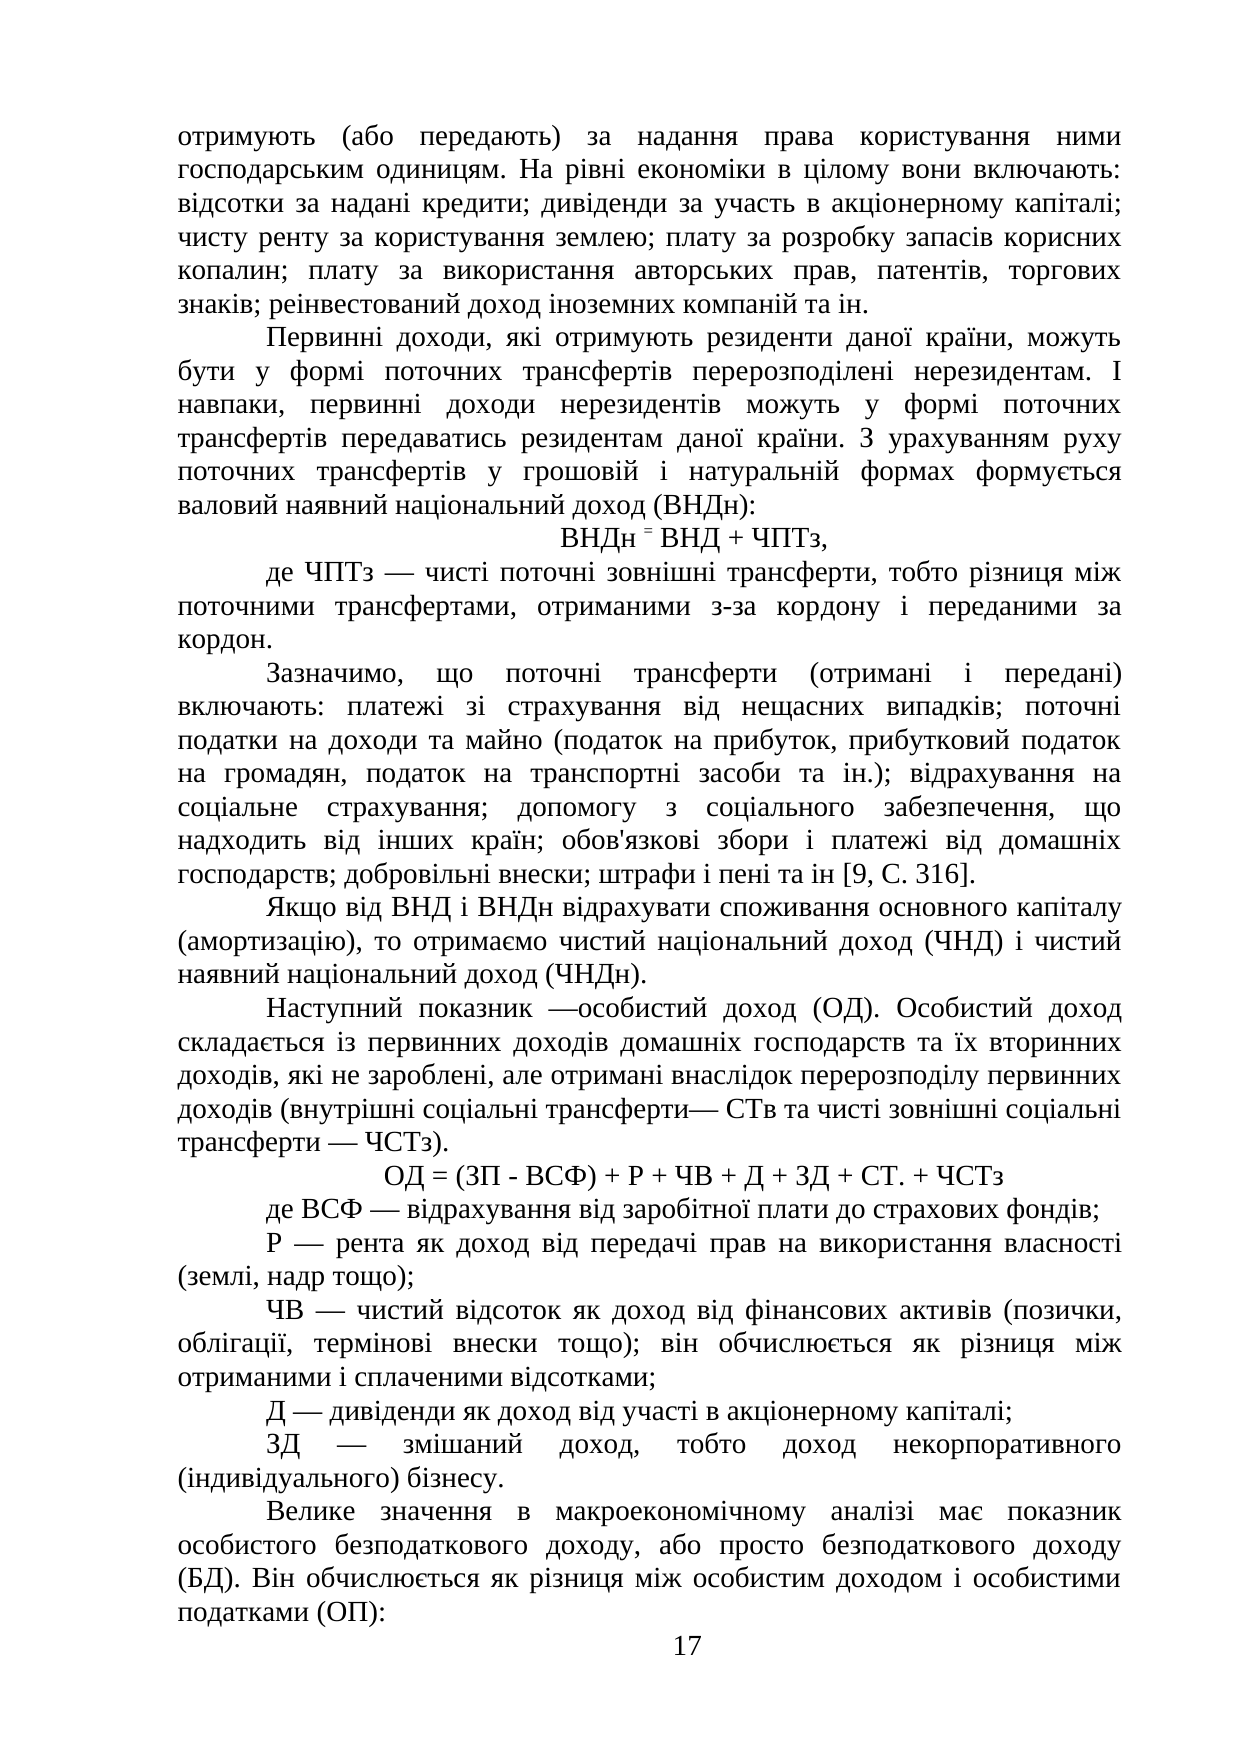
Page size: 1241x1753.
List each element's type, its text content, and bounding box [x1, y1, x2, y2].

text Велике значення в макроекономічному аналізі має показник особистого безподаткового доходу, або просто безподаткового доходу (БД). Він обчислюється як різниця між особистим доходом і особистими податками (ОП): [177, 1493, 1122, 1627]
text Д — дивіденди як доход від участі в акціонерному капіталі; [177, 1393, 1122, 1426]
text Зазначимо, що поточні трансферти (отримані і передані) включають: платежі зі страхування від нещасних випадків; поточні податки на доходи та майно (податок на прибуток, прибутковий податок на громадян, податок на транспортні засоби та ін.); відрахування на соціальне страхування; допомогу з соціального забезпечення, що надходить від інших країн; обов'язкові збори і платежі від домашніх господарств; добровільні внески; штрафи і пені та ін [9, С. 316]. [177, 655, 1122, 889]
text ЧВ — чистий відсоток як доход від фінансових активів (позички, облігації, термінові внески тощо); він обчислюється як різниця між отриманими і сплаченими відсотками; [177, 1292, 1122, 1393]
text ЗД — змішаний доход, тобто доход некорпоративного (індивідуального) бізнесу. [177, 1426, 1122, 1493]
text Наступний показник —особистий доход (ОД). Особистий доход складається із первинних доходів домашніх господарств та їх вторинних доходів, які не зароблені, але отримані внаслідок перерозподілу первинних доходів (внутрішні соціальні трансферти— СТв та чисті зовнішні соціальні трансферти — ЧСТз). [177, 990, 1122, 1158]
text Р — рента як доход від передачі прав на використання власності (землі, надр тощо); [177, 1225, 1122, 1292]
text Первинні доходи, які отримують резиденти даної країни, можуть бути у формі поточних трансфертів перерозподілені нерезидентам. І навпаки, первинні доходи нерезидентів можуть у формі поточних трансфертів передаватись резидентам даної країни. З урахуванням руху поточних трансфертів у грошовій і натуральній формах формується валовий наявний національний доход (ВНДн): [177, 319, 1122, 521]
text ОД = (ЗП - ВСФ) + Р + ЧВ + Д + ЗД + СТ. + ЧСТз [177, 1158, 1122, 1191]
text де ВСФ — відрахування від заробітної плати до страхових фондів; [177, 1191, 1122, 1225]
text ВНДн = ВНД + ЧПТз, [177, 521, 1122, 554]
text Якщо від ВНД і ВНДн відрахувати споживання основного капіталу (амортизацію), то отримаємо чистий національний доход (ЧНД) і чистий наявний національний доход (ЧНДн). [177, 889, 1122, 990]
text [177, 118, 1122, 319]
text де ЧПТз — чисті поточні зовнішні трансферти, тобто різниця між поточними трансфертами, отриманими з-за кордону і переданими за кордон. [177, 554, 1122, 655]
